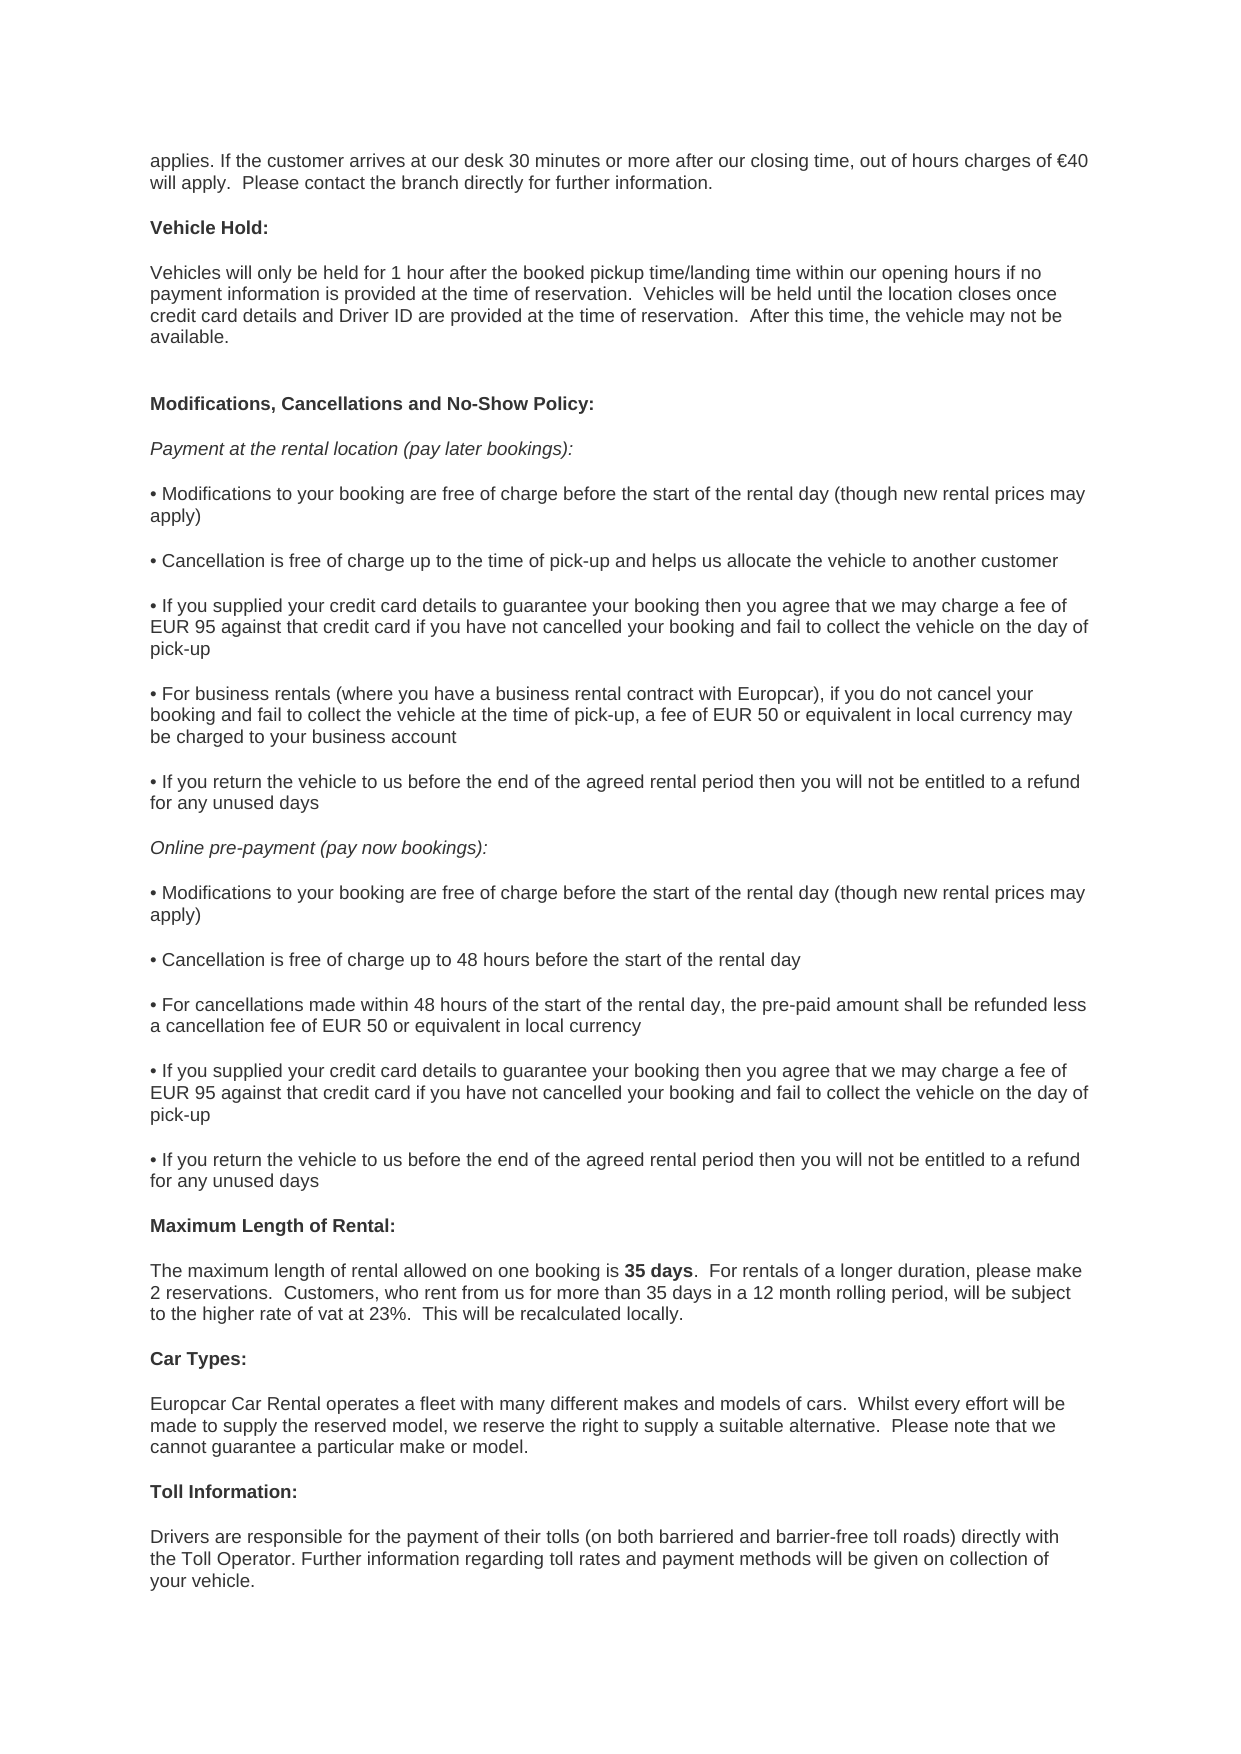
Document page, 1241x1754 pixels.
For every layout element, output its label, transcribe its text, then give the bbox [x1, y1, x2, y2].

text Europcar Car Rental operates a fleet with many different makes and models of cars. Whilst every effort will be made to supply the reserved model, we reserve the right to supply a suitable alternative. Please note that we cannot guarantee a particular make or model. [150, 1393, 1090, 1458]
text Toll Information: [150, 1481, 1090, 1503]
text Drivers are responsible for the payment of their tolls (on both barriered and barrier-free toll roads) directly with the Toll Operator. Further information regarding toll rates and payment methods will be given on collection of your vehicle. [150, 1526, 1090, 1591]
text • If you return the vehicle to us before the end of the agreed rental period then you will not be entitled to a refund for any unused days [150, 1148, 1090, 1192]
text • If you supplied your credit card details to guarantee your booking then you agree that we may charge a fee of EUR 95 against that credit card if you have not cancelled your booking and fail to collect the vehicle on the day of pick-up [150, 1060, 1090, 1125]
text • Cancellation is free of charge up to 48 hours before the start of the rental day [150, 949, 1090, 970]
text Online pre-payment (pay now bookings): [150, 837, 1090, 859]
text Modifications, Cancellations and No-Show Policy: [150, 393, 1090, 414]
text Car Types: [150, 1348, 1090, 1370]
text • For business rentals (where you have a business rental contract with Europcar), if you do not cancel your booking and fail to collect the vehicle at the time of pick-up, a fee of EUR 50 or equivalent in local currency may be charged to your business account [150, 682, 1090, 747]
text Vehicle Hold: [150, 217, 1090, 238]
text • Modifications to your booking are free of charge before the start of the rental day (though new rental prices may apply) [150, 882, 1090, 925]
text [150, 150, 1090, 193]
text • If you supplied your credit card details to guarantee your booking then you agree that we may charge a fee of EUR 95 against that credit card if you have not cancelled your booking and fail to collect the vehicle on the day of pick-up [150, 594, 1090, 659]
text • For cancellations made within 48 hours of the start of the rental day, the pre-paid amount shall be refunded less a cancellation fee of EUR 50 or equivalent in local currency [150, 994, 1090, 1037]
text • If you return the vehicle to us before the end of the agreed rental period then you will not be entitled to a refund for any unused days [150, 771, 1090, 814]
text • Cancellation is free of charge up to the time of pick-up and helps us allocate the vehicle to another customer [150, 549, 1090, 571]
text Maximum Length of Rental: [150, 1215, 1090, 1237]
text The maximum length of rental allowed on one booking is 35 days. For rentals of a longer duration, please make 2 reservations. Customers, who rent from us for more than 35 days in a 12 month rolling period, will be subject to the higher rate of vat at 23%. This will be recalculated locally. [150, 1260, 1090, 1325]
text • Modifications to your booking are free of charge before the start of the rental day (though new rental prices may apply) [150, 483, 1090, 526]
text Payment at the rental location (pay later bookings): [150, 438, 1090, 459]
text Vehicles will only be held for 1 hour after the booked pickup time/landing time within our opening hours if no payment information is provided at the time of reservation. Vehicles will be held until the location closes once credit card details and Driver ID are provided at the time of reservation. After this time, the vehicle may not be available. [150, 262, 1090, 369]
